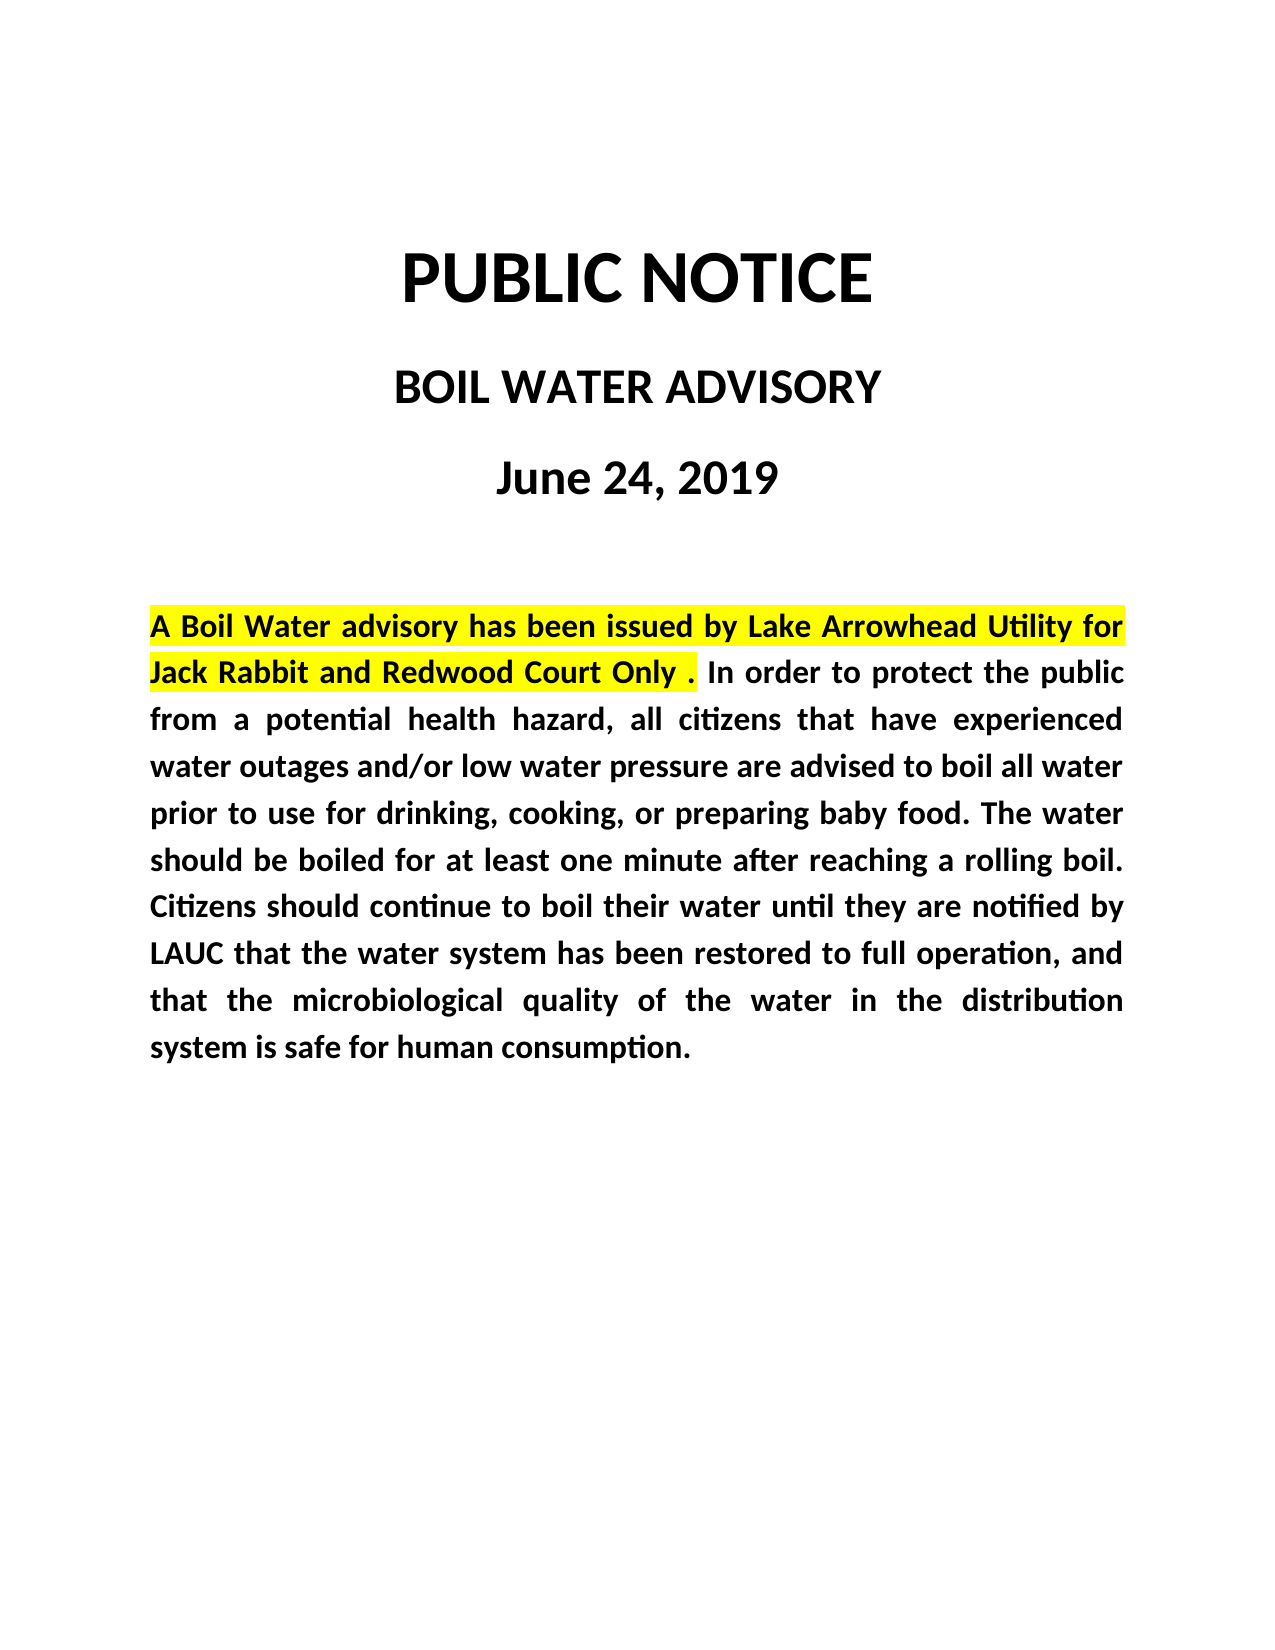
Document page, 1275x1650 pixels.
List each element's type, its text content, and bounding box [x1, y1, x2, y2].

text PUBLIC NOTICE [150, 229, 1125, 321]
text BOIL WATER ADVISORY [150, 355, 1125, 416]
text A Boil Water advisory has been issued by Lake Arrowhead Utility for Jack Rabbit and Redwood Court Only . In order to protect the public from a potential health hazard, all citizens that have experienced water outages and/or low water pressure are advised to boil all water prior to use for drinking, cooking, or preparing baby food. The water should be boiled for at least one minute after reaching a rolling boil. Citizens should continue to boil their water until they are notified by LAUC that the water system has been restored to full operation, and that the microbiological quality of the water in the distribution system is safe for human consumption. [150, 646, 1125, 1066]
text June 24, 2019 [150, 446, 1125, 507]
